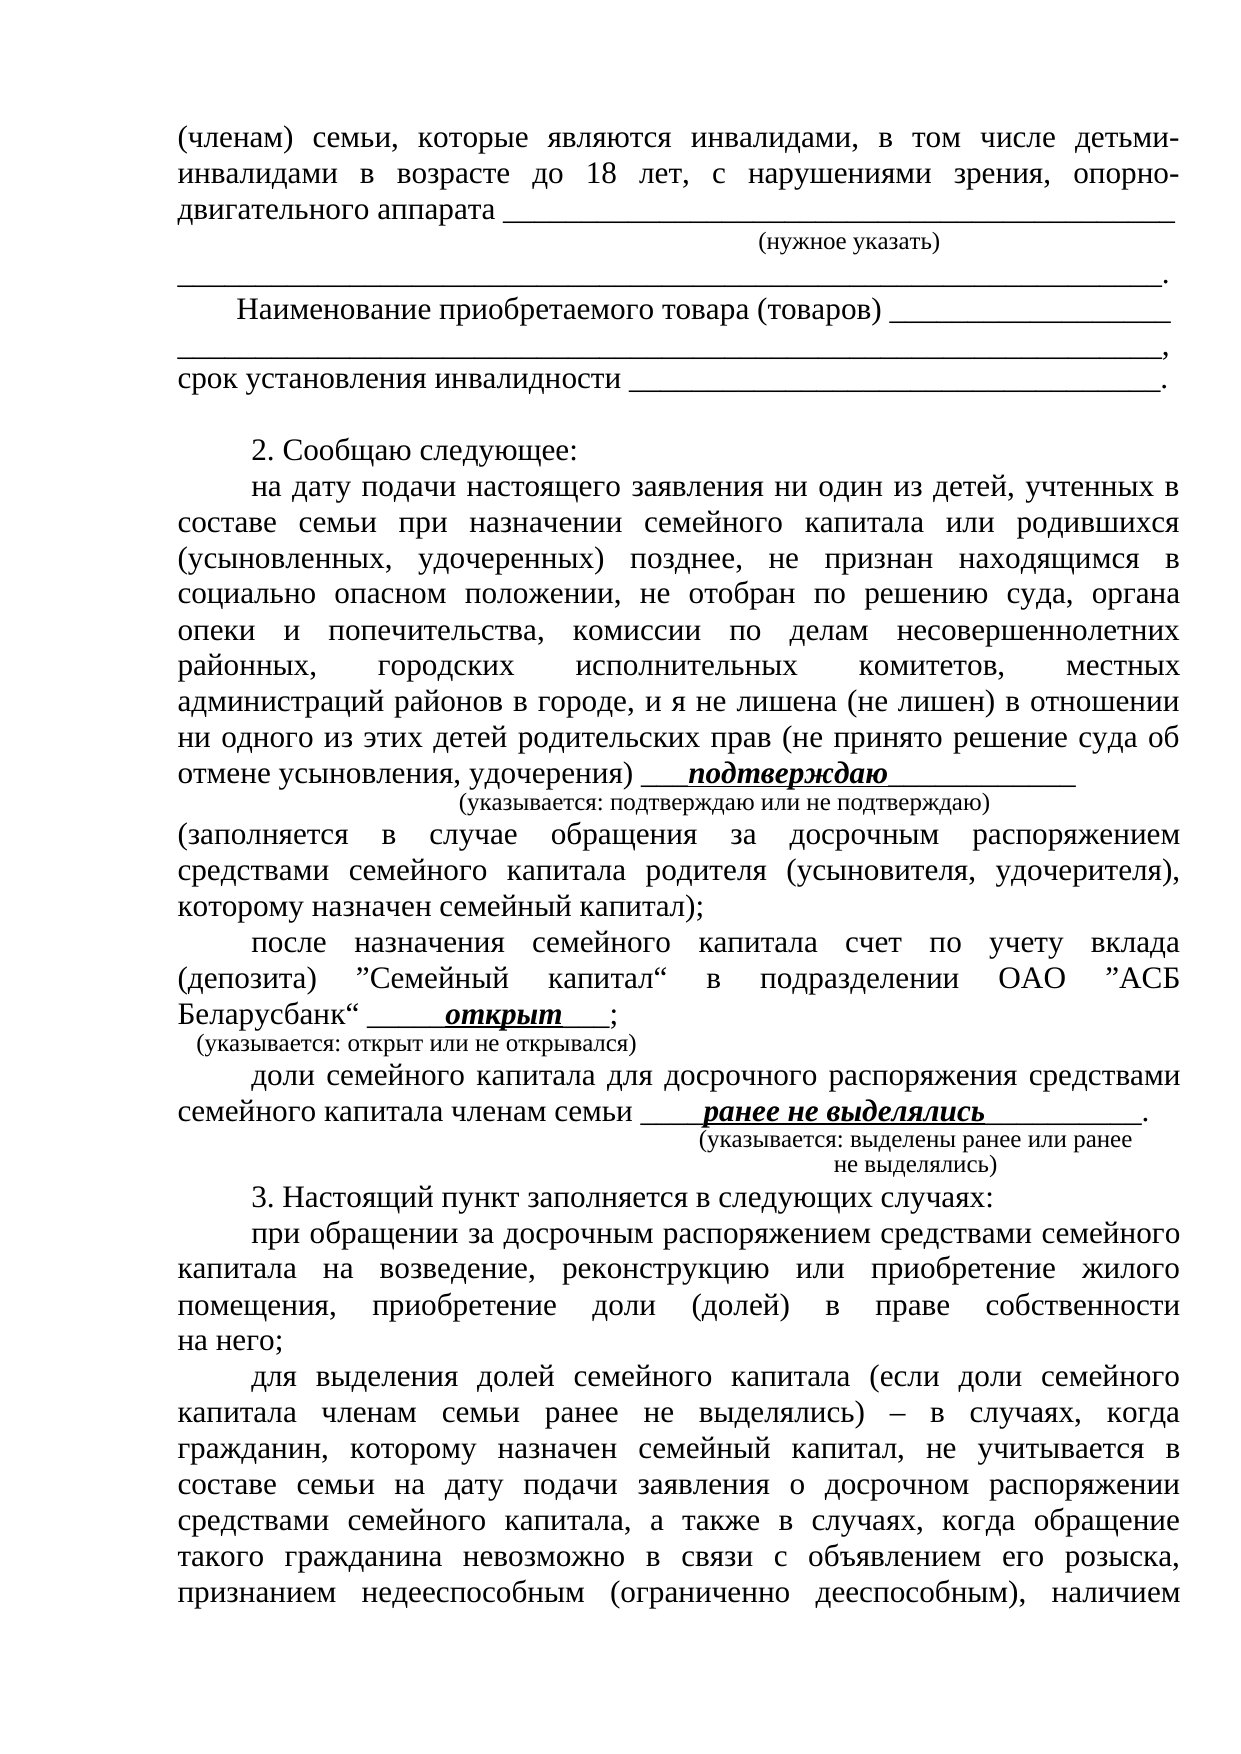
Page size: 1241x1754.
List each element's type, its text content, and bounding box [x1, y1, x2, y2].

text _______________________________________________________________, [177, 327, 1181, 362]
text при обращении за досрочным распоряжением средствами семейного капитала на возведение, реконструкцию или приобретение жилого помещения, приобретение доли (долей) в праве собственности на него; [177, 1214, 1181, 1358]
text 2. Сообщаю следующее: [177, 431, 1181, 467]
text _______________________________________________________________. [177, 255, 1181, 291]
text (указывается: выделены ранее или ранее не выделялись) [650, 1128, 1181, 1178]
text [177, 118, 1181, 226]
text 3. Настоящий пункт заполняется в следующих случаях: [177, 1178, 1181, 1214]
text срок установления инвалидности __________________________________. [177, 362, 1181, 395]
text (указывается: подтверждаю или не подтверждаю) [177, 790, 1181, 815]
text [177, 1358, 1181, 1609]
text доли семейного капитала для досрочного распоряжения средствами семейного капитала членам семьи ____ранее не выделялись__________. [177, 1056, 1181, 1128]
text (заполняется в случае обращения за досрочным распоряжением средствами семейного капитала родителя (усыновителя, удочерителя), которому назначен семейный капитал); [177, 815, 1181, 923]
text Наименование приобретаемого товара (товаров) __________________ [177, 291, 1181, 327]
text на дату подачи настоящего заявления ни один из детей, учтенных в составе семьи при назначении семейного капитала или родившихся (усыновленных, удочеренных) позднее, не признан находящимся в социально опасном положении, не отобран по решению суда, органа опеки и попечительства, комиссии по делам несовершеннолетних районных, городских исполнительных комитетов, местных администраций районов в городе, и я не лишена (не лишен) в отношении ни одного из этих детей родительских прав (не принято решение суда об отмене усыновления, удочерения) ___подтверждаю____________ [177, 467, 1181, 790]
text после назначения семейного капитала счет по учету вклада (депозита) ”Семейный капитал“ в подразделении ОАО ”АСБ Беларусбанк“ _____открыт___; [177, 923, 1181, 1031]
text (нужное указать) [517, 226, 1181, 255]
text (указывается: открыт или не открывался) [177, 1031, 1181, 1056]
